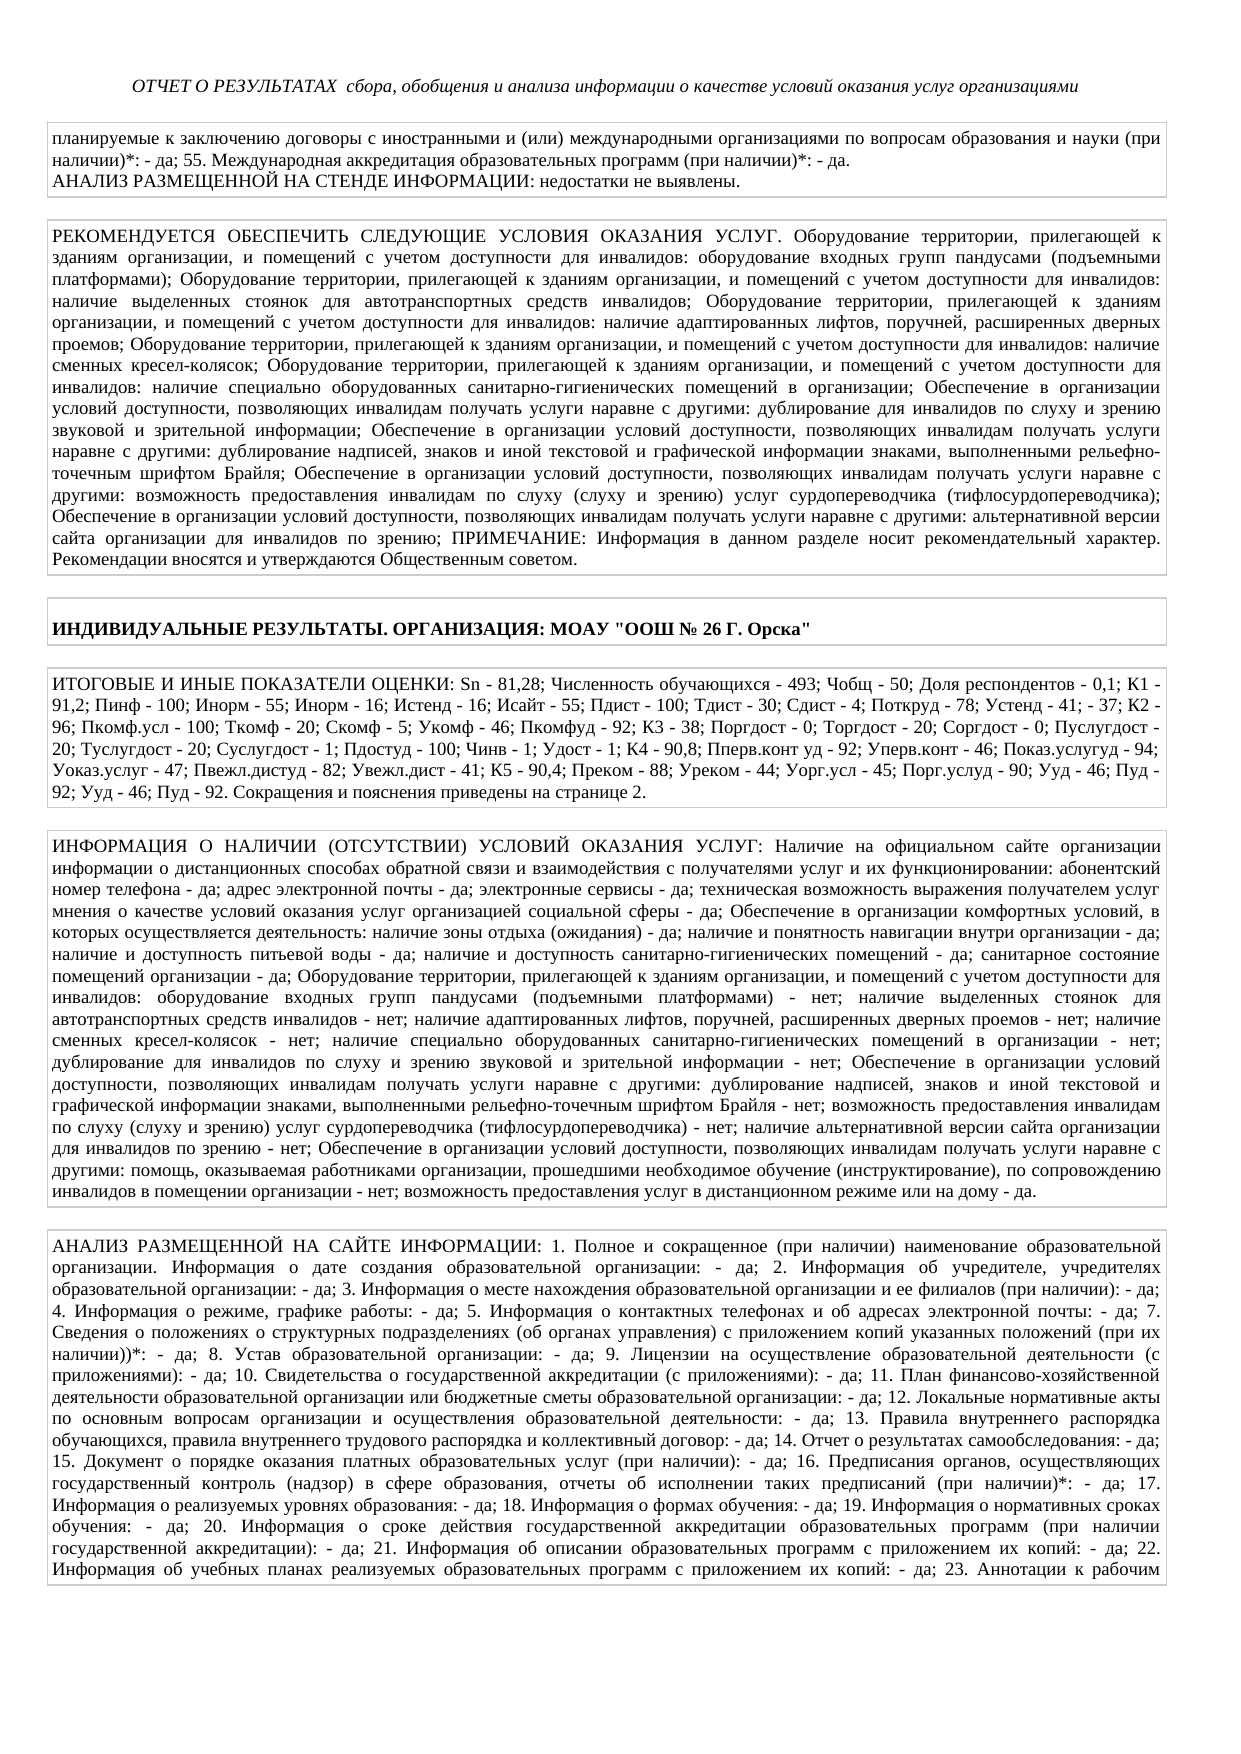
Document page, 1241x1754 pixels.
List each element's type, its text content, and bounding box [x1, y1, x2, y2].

table_header РЕКОМЕНДУЕТСЯ ОБЕСПЕЧИТЬ СЛЕДУЮЩИЕ УСЛОВИЯ ОКАЗАНИЯ УСЛУГ. Оборудование территории, прилегающей к зданиям организации, и помещений с учетом доступности для инвалидов: оборудование входных групп пандусами (подъемными платформами); Оборудование территории, прилегающей к зданиям организации, и помещений с учетом доступности для инвалидов: наличие выделенных стоянок для автотранспортных средств инвалидов; Оборудование территории, прилегающей к зданиям организации, и помещений с учетом доступности для инвалидов: наличие адаптированных лифтов, поручней, расширенных дверных проемов; Оборудование территории, прилегающей к зданиям организации, и помещений с учетом доступности для инвалидов: наличие сменных кресел-колясок; Оборудование территории, прилегающей к зданиям организации, и помещений с учетом доступности для инвалидов: наличие специально оборудованных санитарно-гигиенических помещений в организации; Обеспечение в организации условий доступности, позволяющих инвалидам получать услуги наравне с другими: дублирование для инвалидов по слуху и зрению звуковой и зрительной информации; Обеспечение в организации условий доступности, позволяющих инвалидам получать услуги наравне с другими: дублирование надписей, знаков и иной текстовой и графической информации знаками, выполненными рельефно-точечным шрифтом Брайля; Обеспечение в организации условий доступности, позволяющих инвалидам получать услуги наравне с другими: возможность предоставления инвалидам по слуху (слуху и зрению) услуг сурдопереводчика (тифлосурдопереводчика); Обеспечение в организации условий доступности, позволяющих инвалидам получать услуги наравне с другими: альтернативной версии сайта организации для инвалидов по зрению; ПРИМЕЧАНИЕ: Информация в данном разделе носит рекомендательный характер. Рекомендации вносятся и утверждаются Общественным советом. [48, 221, 1166, 574]
table_header ИНФОРМАЦИЯ О НАЛИЧИИ (ОТСУТСТВИИ) УСЛОВИЙ ОКАЗАНИЯ УСЛУГ: Наличие на официальном сайте организации информации о дистанционных способах обратной связи и взаимодействия с получателями услуг и их функционировании: абонентский номер телефона - да; адрес электронной почты - да; электронные сервисы - да; техническая возможность выражения получателем услуг мнения о качестве условий оказания услуг организацией социальной сферы - да; Обеспечение в организации комфортных условий, в которых осуществляется деятельность: наличие зоны отдыха (ожидания) - да; наличие и понятность навигации внутри организации - да; наличие и доступность питьевой воды - да; наличие и доступность санитарно-гигиенических помещений - да; санитарное состояние помещений организации - да; Оборудование территории, прилегающей к зданиям организации, и помещений с учетом доступности для инвалидов: оборудование входных групп пандусами (подъемными платформами) - нет; наличие выделенных стоянок для автотранспортных средств инвалидов - нет; наличие адаптированных лифтов, поручней, расширенных дверных проемов - нет; наличие сменных кресел-колясок - нет; наличие специально оборудованных санитарно-гигиенических помещений в организации - нет; дублирование для инвалидов по слуху и зрению звуковой и зрительной информации - нет; Обеспечение в организации условий доступности, позволяющих инвалидам получать услуги наравне с другими: дублирование надписей, знаков и иной текстовой и графической информации знаками, выполненными рельефно-точечным шрифтом Брайля - нет; возможность предоставления инвалидам по слуху (слуху и зрению) услуг сурдопереводчика (тифлосурдопереводчика) - нет; наличие альтернативной версии сайта организации для инвалидов по зрению - нет; Обеспечение в организации условий доступности, позволяющих инвалидам получать услуги наравне с другими: помощь, оказываемая работниками организации, прошедшими необходимое обучение (инструктирование), по сопровождению инвалидов в помещении организации - нет; возможность предоставления услуг в дистанционном режиме или на дому - да. [48, 831, 1166, 1206]
table_header ИТОГОВЫЕ И ИНЫЕ ПОКАЗАТЕЛИ ОЦЕНКИ: Sn - 81,28; Численность обучающихся - 493; Чобщ - 50; Доля респондентов - 0,1; К1 - 91,2; Пинф - 100; Инорм - 55; Инорм - 16; Истенд - 16; Исайт - 55; Пдист - 100; Тдист - 30; Сдист - 4; Поткруд - 78; Устенд - 41; - 37; К2 - 96; Пкомф.усл - 100; Ткомф - 20; Скомф - 5; Укомф - 46; Пкомфуд - 92; К3 - 38; Поргдост - 0; Торгдост - 20; Соргдост - 0; Пуслугдост - 20; Туслугдост - 20; Суслугдост - 1; Пдостуд - 100; Чинв - 1; Удост - 1; К4 - 90,8; Пперв.конт уд - 92; Уперв.конт - 46; Показ.услугуд - 94; Уоказ.услуг - 47; Пвежл.дистуд - 82; Увежл.дист - 41; К5 - 90,4; Преком - 88; Уреком - 44; Уорг.усл - 45; Порг.услуд - 90; Ууд - 46; Пуд - 92; Ууд - 46; Пуд - 92. Сокращения и пояснения приведены на странице 2. [48, 669, 1166, 806]
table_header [48, 1231, 1166, 1584]
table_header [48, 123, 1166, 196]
table_header ИНДИВИДУАЛЬНЫЕ РЕЗУЛЬТАТЫ. ОРГАНИЗАЦИЯ: МОАУ "ООШ № 26 Г. Орска" [48, 599, 1166, 644]
